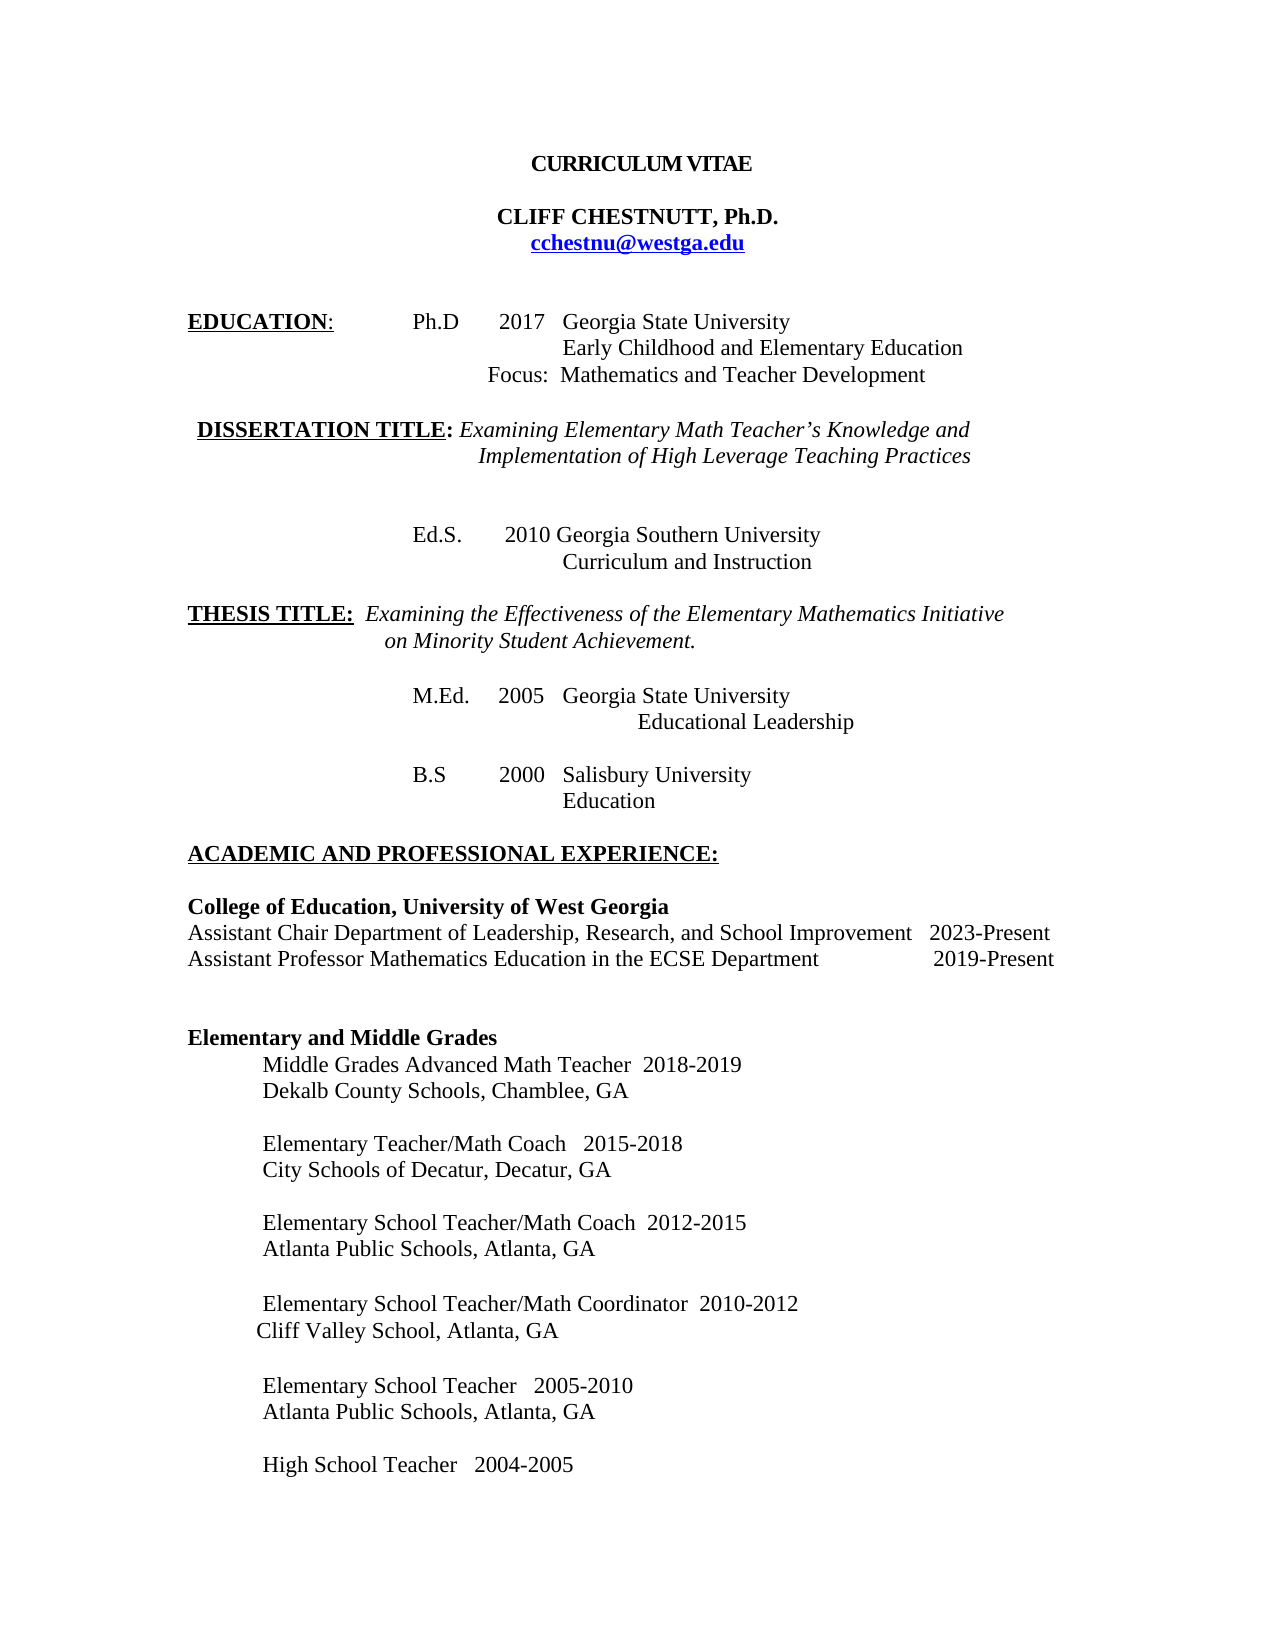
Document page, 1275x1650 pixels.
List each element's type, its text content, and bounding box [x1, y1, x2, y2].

text DISSERTATION TITLE: Examining Elementary Math Teacher’s Knowledge and Implementation of High Leverage Teaching Practices [197, 416, 1087, 495]
text M.Ed. 2005 Georgia State University Educational Leadership [337, 682, 1087, 734]
text Middle Grades Advanced Math Teacher 2018-2019 [187, 1051, 1087, 1077]
title Curriculum Vitae [187, 150, 1097, 176]
text City Schools of Decatur, Decatur, GA [187, 1156, 1087, 1183]
text Atlanta Public Schools, Atlanta, GA [187, 1398, 1087, 1424]
text Curriculum and Instruction [187, 548, 1087, 574]
text B.S 2000 Salisbury University [337, 761, 1087, 787]
text Focus: Mathematics and Teacher Development [337, 361, 1087, 387]
text Cliff Valley School, Atlanta, GA [187, 1317, 1087, 1343]
text Dekalb County Schools, Chamblee, GA [187, 1077, 1087, 1103]
text Elementary School Teacher 2005-2010 [187, 1372, 1087, 1398]
text Elementary School Teacher/Math Coordinator 2010-2012 [187, 1290, 1087, 1317]
text Education [187, 787, 1087, 814]
text cchestnu@westga.edu [187, 229, 1087, 255]
text THESIS TITLE: Examining the Effectiveness of the Elementary Mathematics Initiative on Minority Student Achievement. [187, 600, 1087, 653]
text High School Teacher 2004-2005 [187, 1451, 1087, 1477]
text ACADEMIC AND PROFESSIONAL EXPERIENCE: [187, 840, 1087, 866]
text CLIFF CHESTNUTT, Ph.D. [187, 203, 1087, 229]
text Early Childhood and Elementary Education [337, 334, 1087, 361]
text Elementary Teacher/Math Coach 2015-2018 [187, 1130, 1087, 1156]
text Ed.S. 2010 Georgia Southern University [337, 521, 1087, 548]
text EDUCATION: Ph.D 2017 Georgia State University [187, 308, 1087, 334]
text Assistant Chair Department of Leadership, Research, and School Improvement 2023-Present [187, 919, 1087, 945]
text Elementary and Middle Grades [187, 1024, 1087, 1051]
text Assistant Professor Mathematics Education in the ECSE Department 2019-Present [187, 945, 1087, 998]
text Elementary School Teacher/Math Coach 2012-2015 [187, 1209, 1087, 1235]
text Atlanta Public Schools, Atlanta, GA [187, 1235, 1087, 1262]
text College of Education, University of West Georgia [187, 893, 1087, 919]
